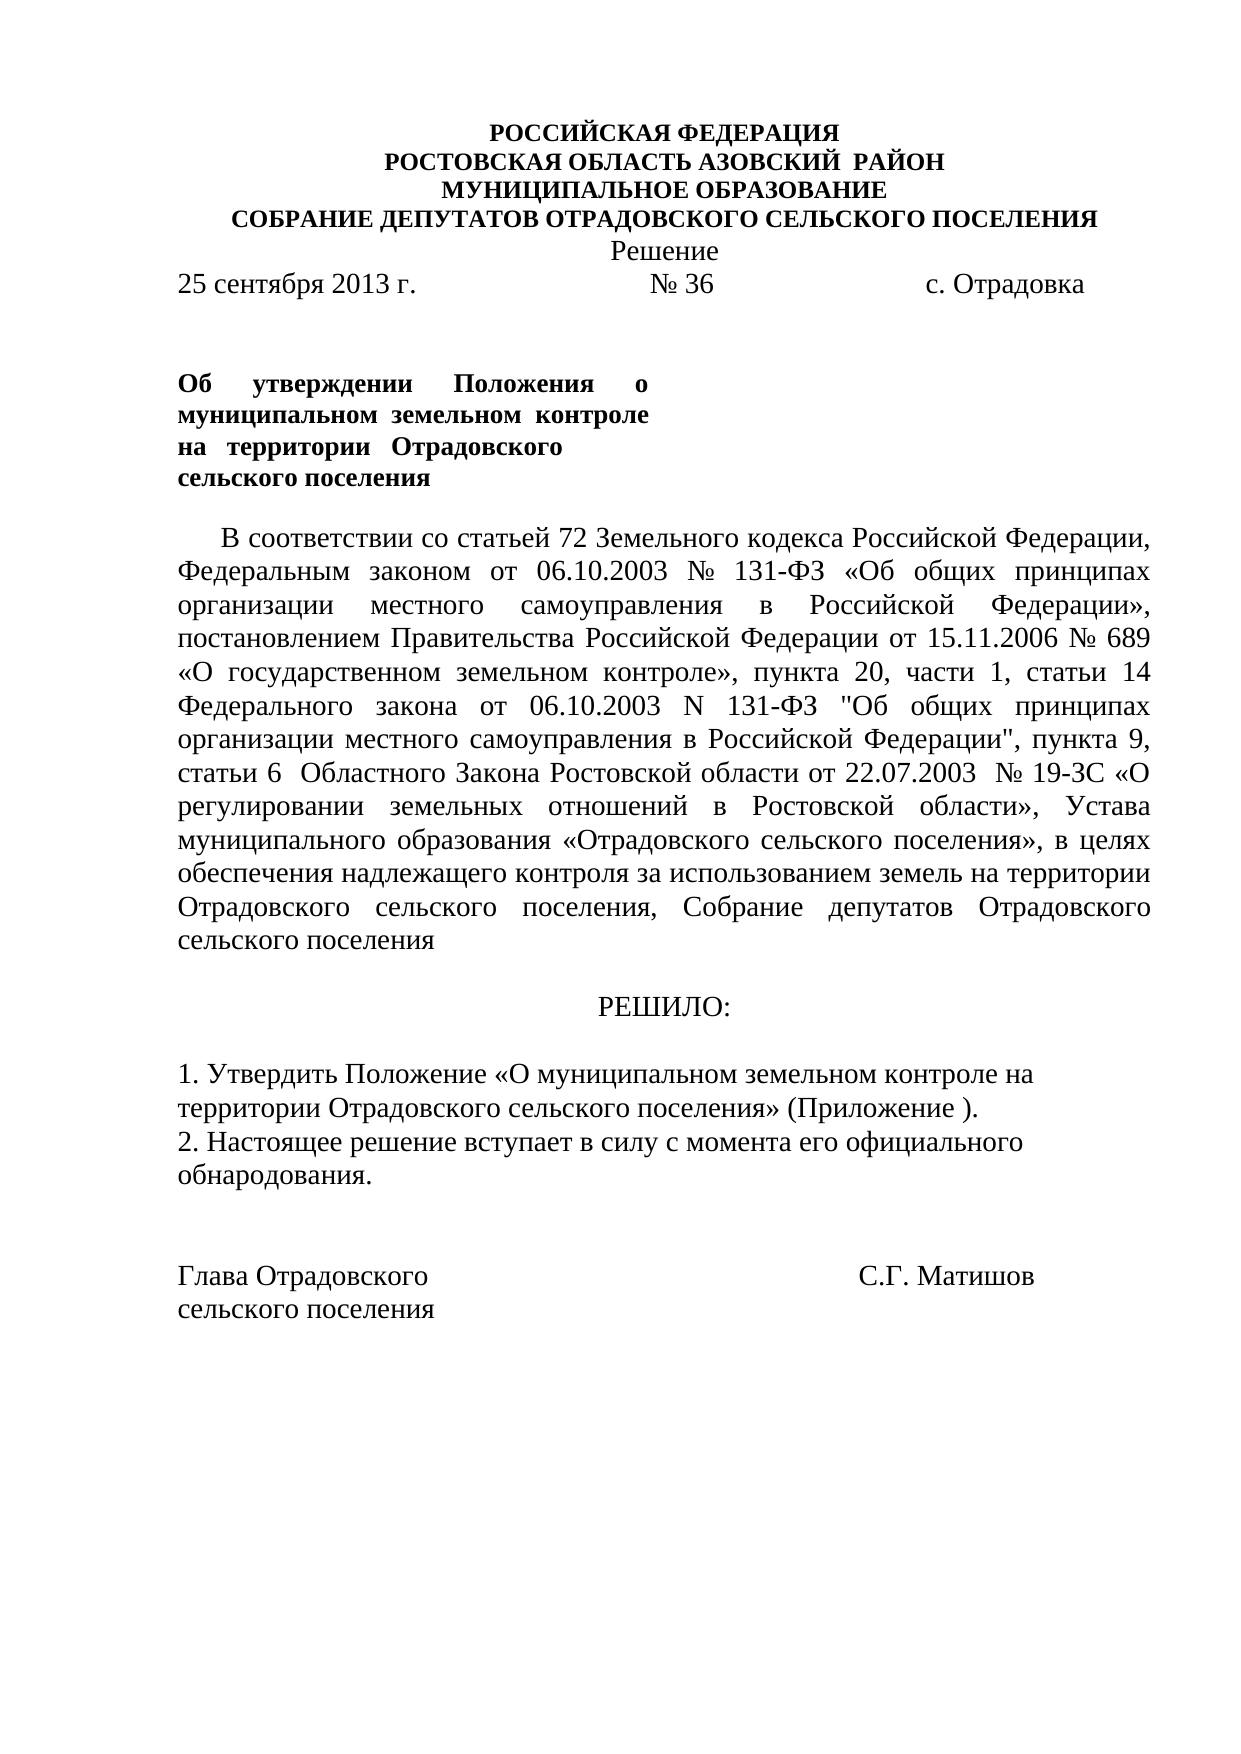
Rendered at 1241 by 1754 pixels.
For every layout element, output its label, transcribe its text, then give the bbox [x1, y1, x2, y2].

text 2. Настоящее решение вступает в силу с момента его официального обнародования. [177, 1124, 1152, 1191]
text муниципальном земельном контроле [177, 398, 844, 429]
text МУНИЦИПАЛЬНОЕ ОБРАЗОВАНИЕ [177, 176, 1152, 204]
text Решение [177, 233, 1152, 267]
text 1. Утвердить Положение «О муниципальном земельном контроле на территории Отрадовского сельского поселения» (Приложение ). [177, 1057, 1152, 1124]
text Глава Отрадовского С.Г. Матишов [177, 1258, 1152, 1291]
text РЕШИЛО: [177, 989, 1152, 1023]
text 25 сентября 2013 г. № 36 с. Отрадовка [177, 267, 1152, 300]
text В соответствии со статьей 72 Земельного кодекса Российской Федерации, Федеральным законом от 06.10.2003 № 131-ФЗ «Об общих принципах организации местного самоуправления в Российской Федерации», постановлением Правительства Российской Федерации от 15.11.2006 № 689 «О государственном земельном контроле», пункта 20, части 1, статьи 14 Федерального закона от 06.10.2003 N 131-ФЗ "Об общих принципах организации местного самоуправления в Российской Федерации", пункта 9, статьи 6 Областного Закона Ростовской области от 22.07.2003 № 19-ЗС «О регулировании земельных отношений в Ростовской области», Устава муниципального образования «Отрадовского сельского поселения», в целях обеспечения надлежащего контроля за использованием земель на территории Отрадовского сельского поселения, Собрание депутатов Отрадовского сельского поселения [177, 520, 1152, 956]
text РОСТОВСКАЯ ОБЛАСТЬ АЗОВСКИЙ РАЙОН [177, 147, 1152, 176]
text сельского поселения [177, 461, 844, 492]
text СОБРАНИЕ ДЕПУТАТОВ ОТРАДОВСКОГО СЕЛЬСКОГО ПОСЕЛЕНИЯ [177, 204, 1152, 233]
text РОССИЙСКАЯ ФЕДЕРАЦИЯ [177, 118, 1152, 147]
text на территории Отрадовского [177, 429, 844, 461]
text сельского поселения [177, 1291, 1152, 1325]
text Об утверждении Положения о [177, 367, 844, 398]
